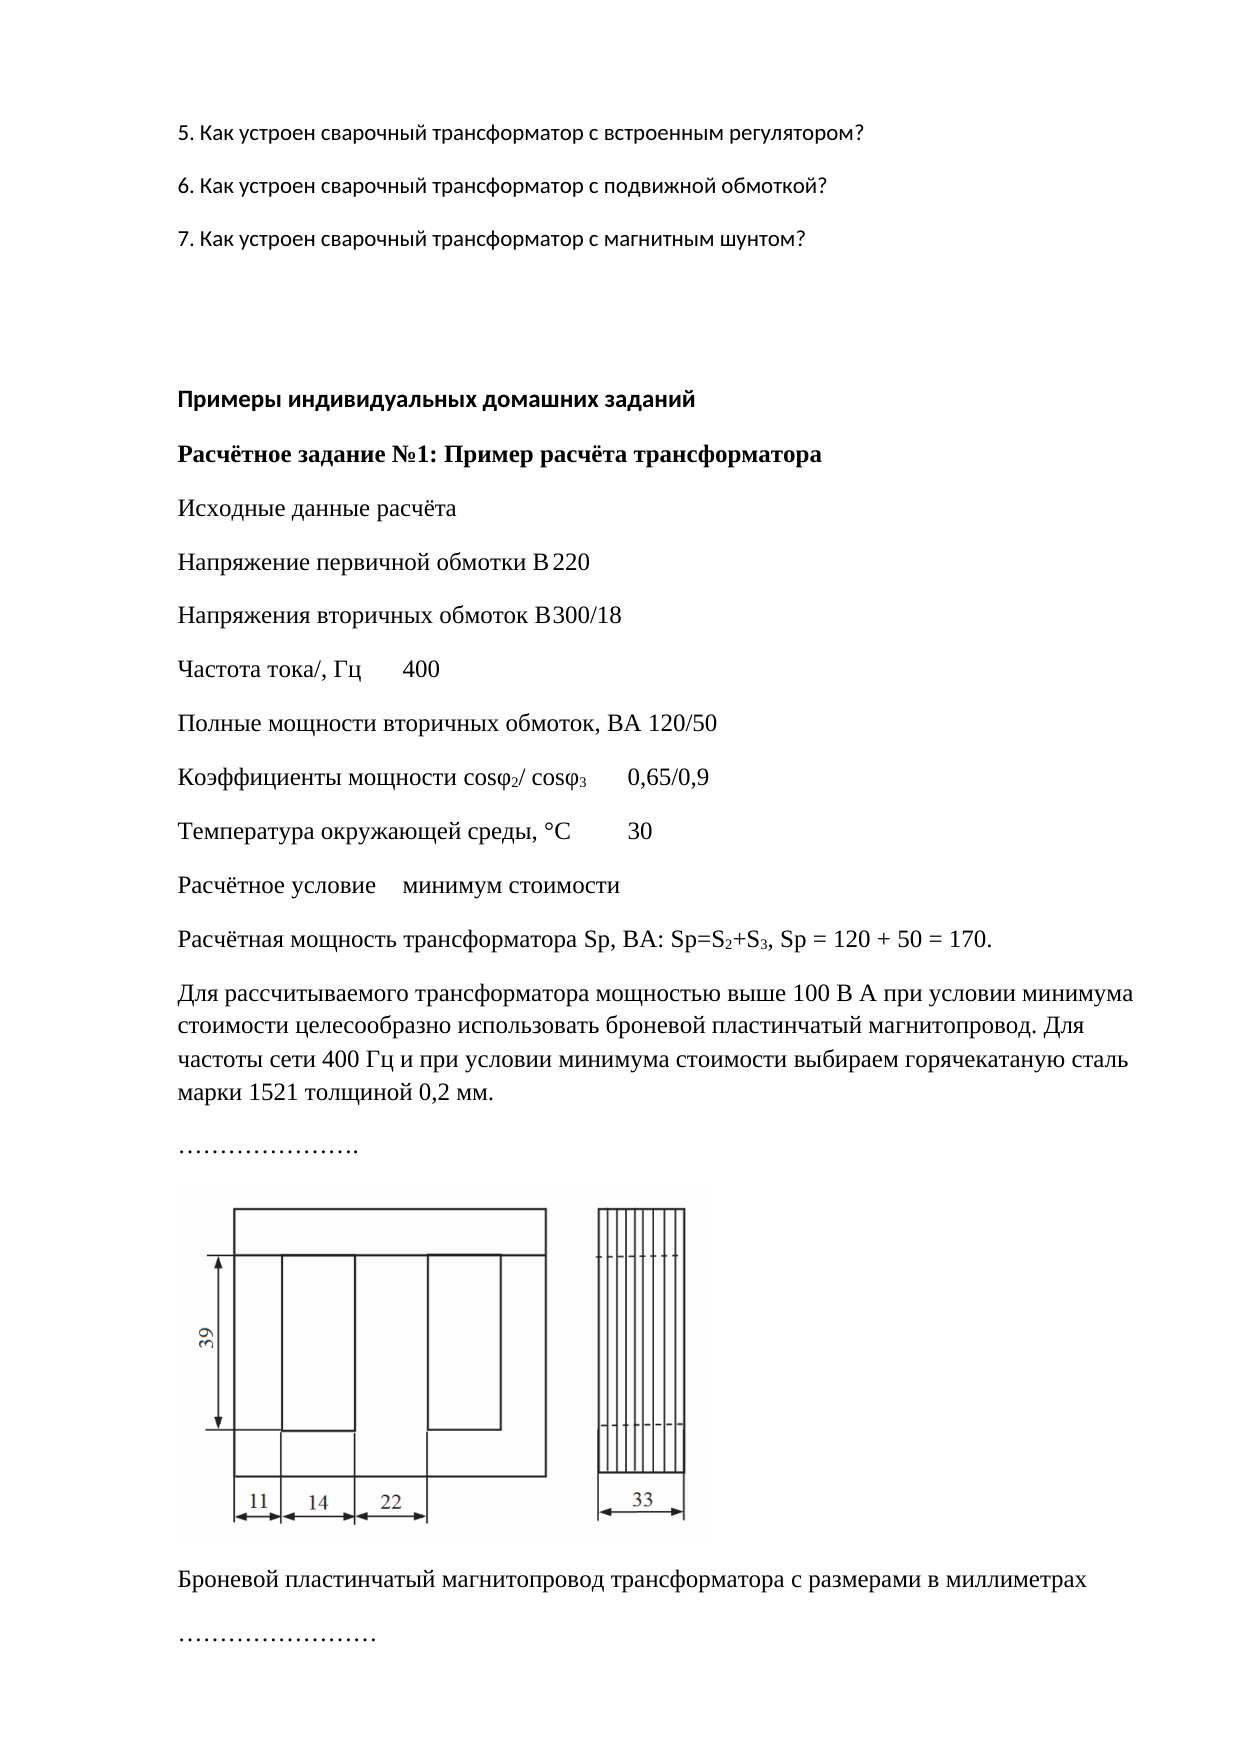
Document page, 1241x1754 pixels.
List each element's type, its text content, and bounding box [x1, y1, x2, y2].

text Расчётное задание №1: Пример расчёта трансформатора [177, 439, 1152, 468]
text 7. Как устроен сварочный трансформатор с магнитным шунтом? [177, 224, 1152, 252]
text …………………. [177, 1131, 1152, 1159]
text 5. Как устроен сварочный трансформатор с встроенным регулятором? [177, 118, 1152, 146]
text Температура окружающей среды, °C 30 [177, 816, 1152, 845]
text Для рассчитываемого трансформатора мощностью выше 100 В А при условии минимума стоимости целесообразно использовать броневой пластинчатый магнитопровод. Для частоты сети 400 Гц и при условии минимума стоимости выбираем горячекатаную сталь марки 1521 толщиной 0,2 мм. [177, 978, 1152, 1105]
text Расчётное условие минимум стоимости [177, 870, 1152, 899]
text Напряжение первичной обмотки В 220 [177, 547, 1152, 576]
picture [177, 1184, 709, 1539]
text Полные мощности вторичных обмоток, ВА 120/50 [177, 708, 1152, 737]
text Исходные данные расчёта [177, 493, 1152, 522]
text Броневой пластинчатый магнитопровод трансформатора с размерами в миллиметрах [177, 1564, 1152, 1593]
text Расчётная мощность трансформатора Sp, ВА: Sр=S2+S3, Sр = 120 + 50 = 170. [177, 924, 1152, 952]
text Напряжения вторичных обмоток В 300/18 [177, 601, 1152, 629]
text Частота тока/, Гц 400 [177, 654, 1152, 683]
text 6. Как устроен сварочный трансформатор с подвижной обмоткой? [177, 171, 1152, 199]
text Примеры индивидуальных домашних заданий [177, 383, 1152, 414]
text …………………… [177, 1618, 1152, 1647]
text Коэффициенты мощности cosφ2/ cosφ3 0,65/0,9 [177, 762, 1152, 791]
